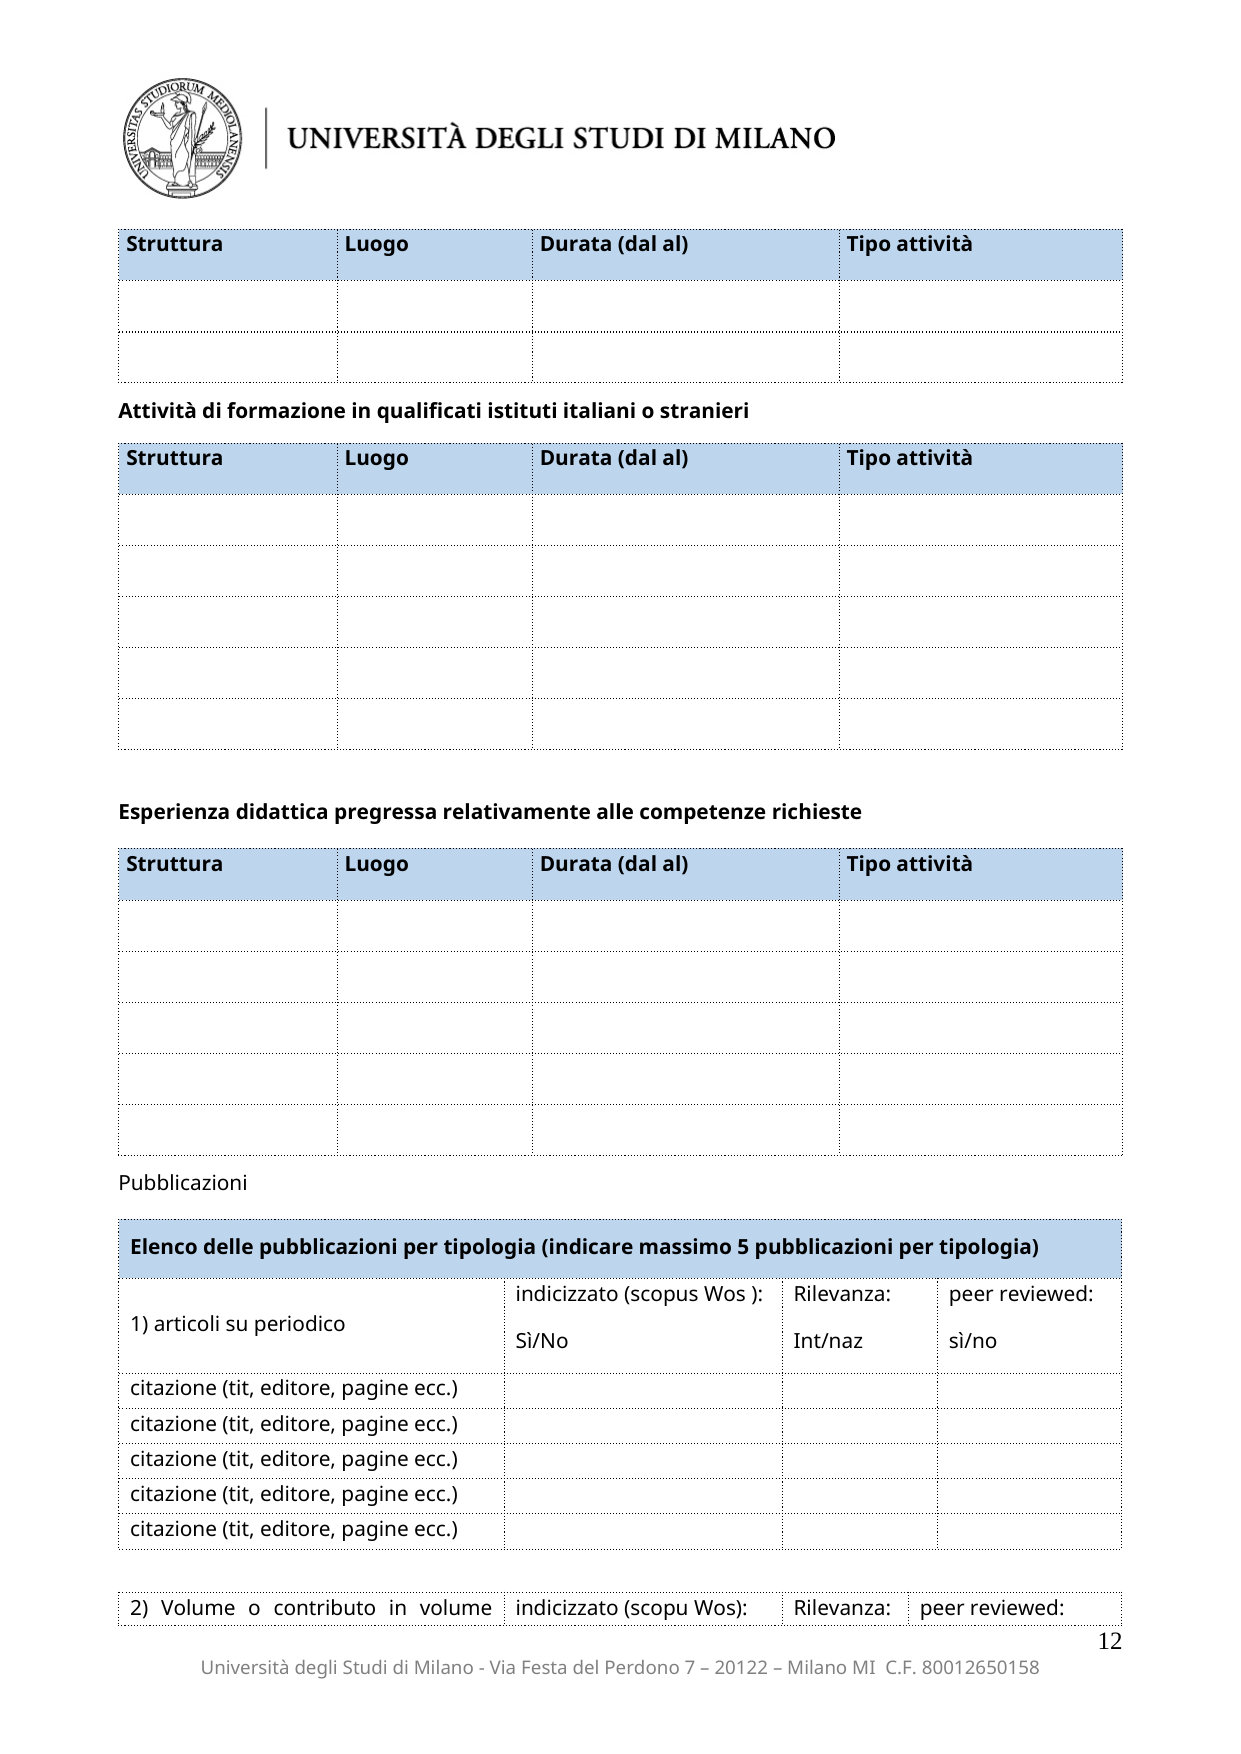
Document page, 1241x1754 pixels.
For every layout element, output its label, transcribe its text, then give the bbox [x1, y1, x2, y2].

table_header Durata (dal al) [532, 229, 839, 280]
table_header Elenco delle pubblicazioni per tipologia (indicare massimo 5 pubblicazioni per tipologia) [119, 1219, 1122, 1278]
picture [118, 73, 839, 204]
table_cell [782, 1478, 937, 1513]
table_cell [337, 647, 532, 698]
table_cell 2) Volume o contributo in volume (comprende anche i conference papers in volume) [119, 1592, 504, 1625]
table_cell [782, 1408, 937, 1443]
table_cell [504, 1408, 782, 1443]
text Attività di formazione in qualificati istituti italiani o stranieri [118, 396, 1122, 424]
table_cell [119, 1053, 337, 1104]
text Pubblicazioni [118, 1168, 1122, 1197]
table_cell [532, 545, 839, 596]
table_cell [504, 1549, 782, 1592]
table_cell [532, 900, 839, 951]
table_cell [504, 1373, 782, 1408]
table_cell [337, 1002, 532, 1053]
table_cell [782, 1549, 908, 1592]
table_cell [119, 545, 337, 596]
table_cell [532, 1053, 839, 1104]
table_cell [337, 494, 532, 545]
table_cell [532, 596, 839, 647]
table_cell [119, 1549, 504, 1592]
table_cell [839, 698, 1123, 749]
table_cell [938, 1443, 1122, 1478]
table_cell [532, 647, 839, 698]
table_cell [839, 596, 1123, 647]
table_cell [839, 331, 1123, 382]
table_cell citazione (tit, editore, pagine ecc.) [119, 1478, 504, 1513]
table_cell Rilevanza: int/naz [782, 1592, 908, 1625]
table_cell [337, 1053, 532, 1104]
table_cell [119, 596, 337, 647]
table_header Luogo [337, 848, 532, 900]
table_header Durata (dal al) [532, 443, 839, 494]
table_cell [119, 1002, 337, 1053]
table_cell [504, 1513, 782, 1548]
table_cell [839, 280, 1123, 331]
table_cell indicizzato (scopu Wos): Sì/No/NA [504, 1592, 782, 1625]
table_cell peer reviewed: sì/no [938, 1278, 1122, 1372]
table_cell [532, 494, 839, 545]
table_cell [337, 545, 532, 596]
table_cell [119, 280, 337, 331]
table_cell citazione (tit, editore, pagine ecc.) [119, 1513, 504, 1548]
table_header Luogo [337, 443, 532, 494]
table_cell [839, 1053, 1123, 1104]
table_cell [782, 1443, 937, 1478]
text Esperienza didattica pregressa relativamente alle competenze richieste [118, 797, 1122, 826]
table_cell [119, 331, 337, 382]
table_cell 1) articoli su periodico [119, 1278, 504, 1372]
table_header Struttura [119, 229, 337, 280]
table_cell [532, 1104, 839, 1154]
table_cell [337, 331, 532, 382]
table_cell [839, 545, 1123, 596]
table_cell [938, 1478, 1122, 1513]
table_cell [839, 647, 1123, 698]
table_cell [839, 494, 1123, 545]
table_cell [908, 1549, 1122, 1592]
table_cell [337, 596, 532, 647]
table_cell [337, 698, 532, 749]
table_cell [839, 951, 1123, 1002]
table_cell [532, 280, 839, 331]
table_header Durata (dal al) [532, 848, 839, 900]
table_cell [119, 1104, 337, 1154]
table_header Struttura [119, 443, 337, 494]
table_cell [119, 698, 337, 749]
table_cell citazione (tit, editore, pagine ecc.) [119, 1373, 504, 1408]
table_cell [938, 1513, 1122, 1548]
table_header Tipo attività [839, 443, 1123, 494]
table_cell [119, 494, 337, 545]
table_cell [119, 900, 337, 951]
table_header Luogo [337, 229, 532, 280]
table_header Tipo attività [839, 848, 1123, 900]
table_cell [782, 1513, 937, 1548]
table_cell [938, 1373, 1122, 1408]
table_cell [337, 900, 532, 951]
table_cell citazione (tit, editore, pagine ecc.) [119, 1408, 504, 1443]
table_cell citazione (tit, editore, pagine ecc.) [119, 1443, 504, 1478]
table_header Tipo attività [839, 229, 1123, 280]
table_cell [839, 900, 1123, 951]
table_cell [839, 1104, 1123, 1154]
table_header Struttura [119, 848, 337, 900]
table_cell [337, 1104, 532, 1154]
table_cell indicizzato (scopus Wos ): Sì/No [504, 1278, 782, 1372]
table_cell [504, 1478, 782, 1513]
table_cell [532, 698, 839, 749]
table_cell [119, 951, 337, 1002]
table_cell [532, 1002, 839, 1053]
table_cell [337, 951, 532, 1002]
table_cell Rilevanza: Int/naz [782, 1278, 937, 1372]
table_cell [532, 951, 839, 1002]
table_cell [938, 1408, 1122, 1443]
table_cell peer reviewed: sì/no [908, 1592, 1122, 1625]
table_cell [782, 1373, 937, 1408]
table_cell [504, 1443, 782, 1478]
table_cell [839, 1002, 1123, 1053]
table_cell [337, 280, 532, 331]
table_cell [532, 331, 839, 382]
table_cell [119, 647, 337, 698]
